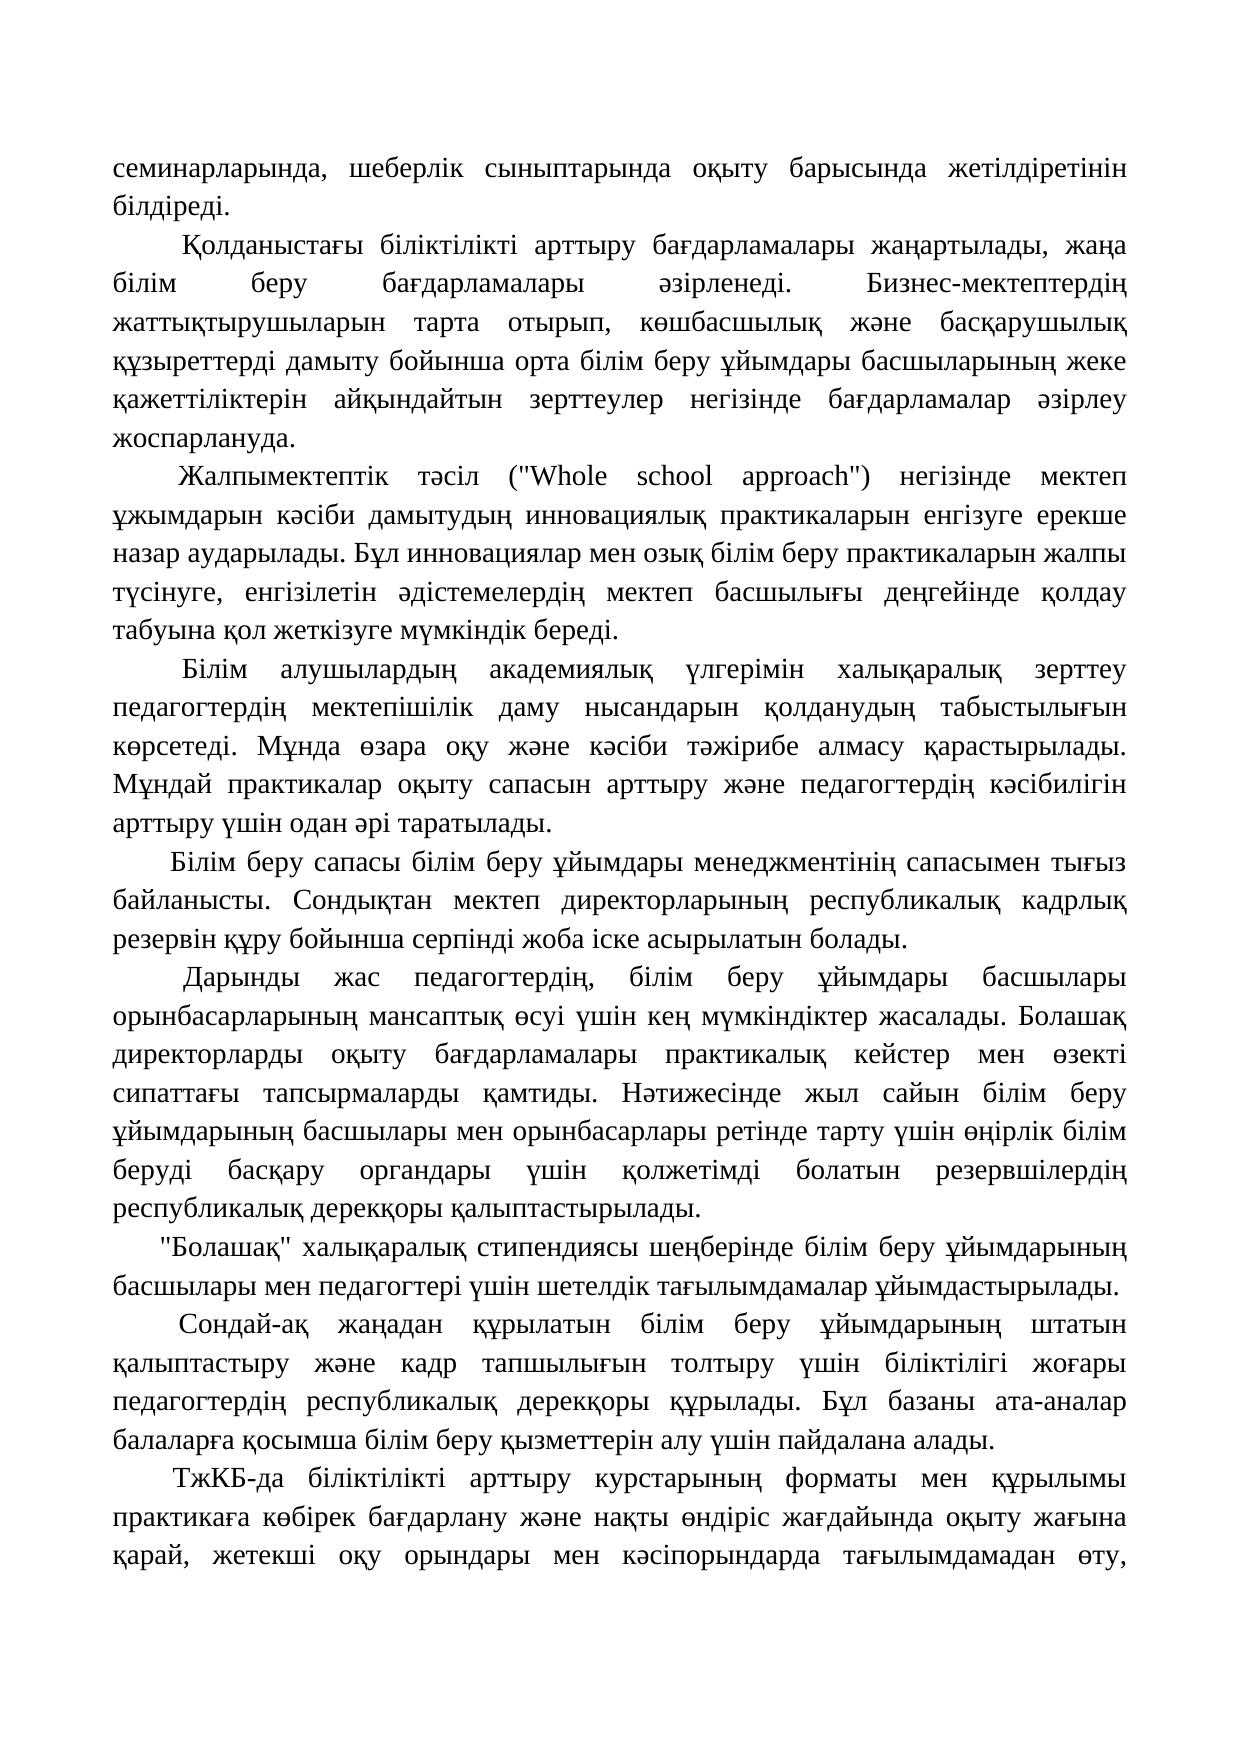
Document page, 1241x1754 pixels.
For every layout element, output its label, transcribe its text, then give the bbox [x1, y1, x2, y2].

text Білім беру сапасы білім беру ұйымдары менеджментінің сапасымен тығыз байланысты. Сондықтан мектеп директорларының республикалық кадрлық резервін құру бойынша серпінді жоба іске асырылатын болады. [112, 844, 1128, 954]
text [112, 150, 1128, 222]
text Білім алушылардың академиялық үлгерімін халықаралық зерттеу педагогтердің мектепішілік даму нысандарын қолданудың табыстылығын көрсетеді. Мұнда өзара оқу және кәсіби тәжірибе алмасу қарастырылады. Мұндай практикалар оқыту сапасын арттыру және педагогтердің кәсібилігін арттыру үшін одан әрі таратылады. [112, 651, 1128, 839]
text Дарынды жас педагогтердің, білім беру ұйымдары басшылары орынбасарларының мансаптық өсуі үшін кең мүмкіндіктер жасалады. Болашақ директорларды оқыту бағдарламалары практикалық кейстер мен өзекті сипаттағы тапсырмаларды қамтиды. Нәтижесінде жыл сайын білім беру ұйымдарының басшылары мен орынбасарлары ретінде тарту үшін өңірлік білім беруді басқару органдары үшін қолжетімді болатын резервшілердің республикалық дерекқоры қалыптастырылады. [112, 959, 1128, 1224]
text Жалпымектептік тәсіл ("Whole school approach") негізінде мектеп ұжымдарын кәсіби дамытудың инновациялық практикаларын енгізуге ерекше назар аударылады. Бұл инновациялар мен озық білім беру практикаларын жалпы түсінуге, енгізілетін әдістемелердің мектеп басшылығы деңгейінде қолдау табуына қол жеткізуге мүмкіндік береді. [112, 458, 1128, 646]
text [112, 1460, 1128, 1571]
text "Болашақ" халықаралық стипендиясы шеңберінде білім беру ұйымдарының басшылары мен педагогтері үшін шетелдік тағылымдамалар ұйымдастырылады. [112, 1229, 1128, 1301]
text Қолданыстағы біліктілікті арттыру бағдарламалары жаңартылады, жаңа білім беру бағдарламалары әзірленеді. Бизнес-мектептердің жаттықтырушыларын тарта отырып, көшбасшылық және басқарушылық құзыреттерді дамыту бойынша орта білім беру ұйымдары басшыларының жеке қажеттіліктерін айқындайтын зерттеулер негізінде бағдарламалар әзірлеу жоспарлануда. [112, 227, 1128, 453]
text Сондай-ақ жаңадан құрылатын білім беру ұйымдарының штатын қалыптастыру және кадр тапшылығын толтыру үшін біліктілігі жоғары педагогтердің республикалық дерекқоры құрылады. Бұл базаны ата-аналар балаларға қосымша білім беру қызметтерін алу үшін пайдалана алады. [112, 1306, 1128, 1455]
